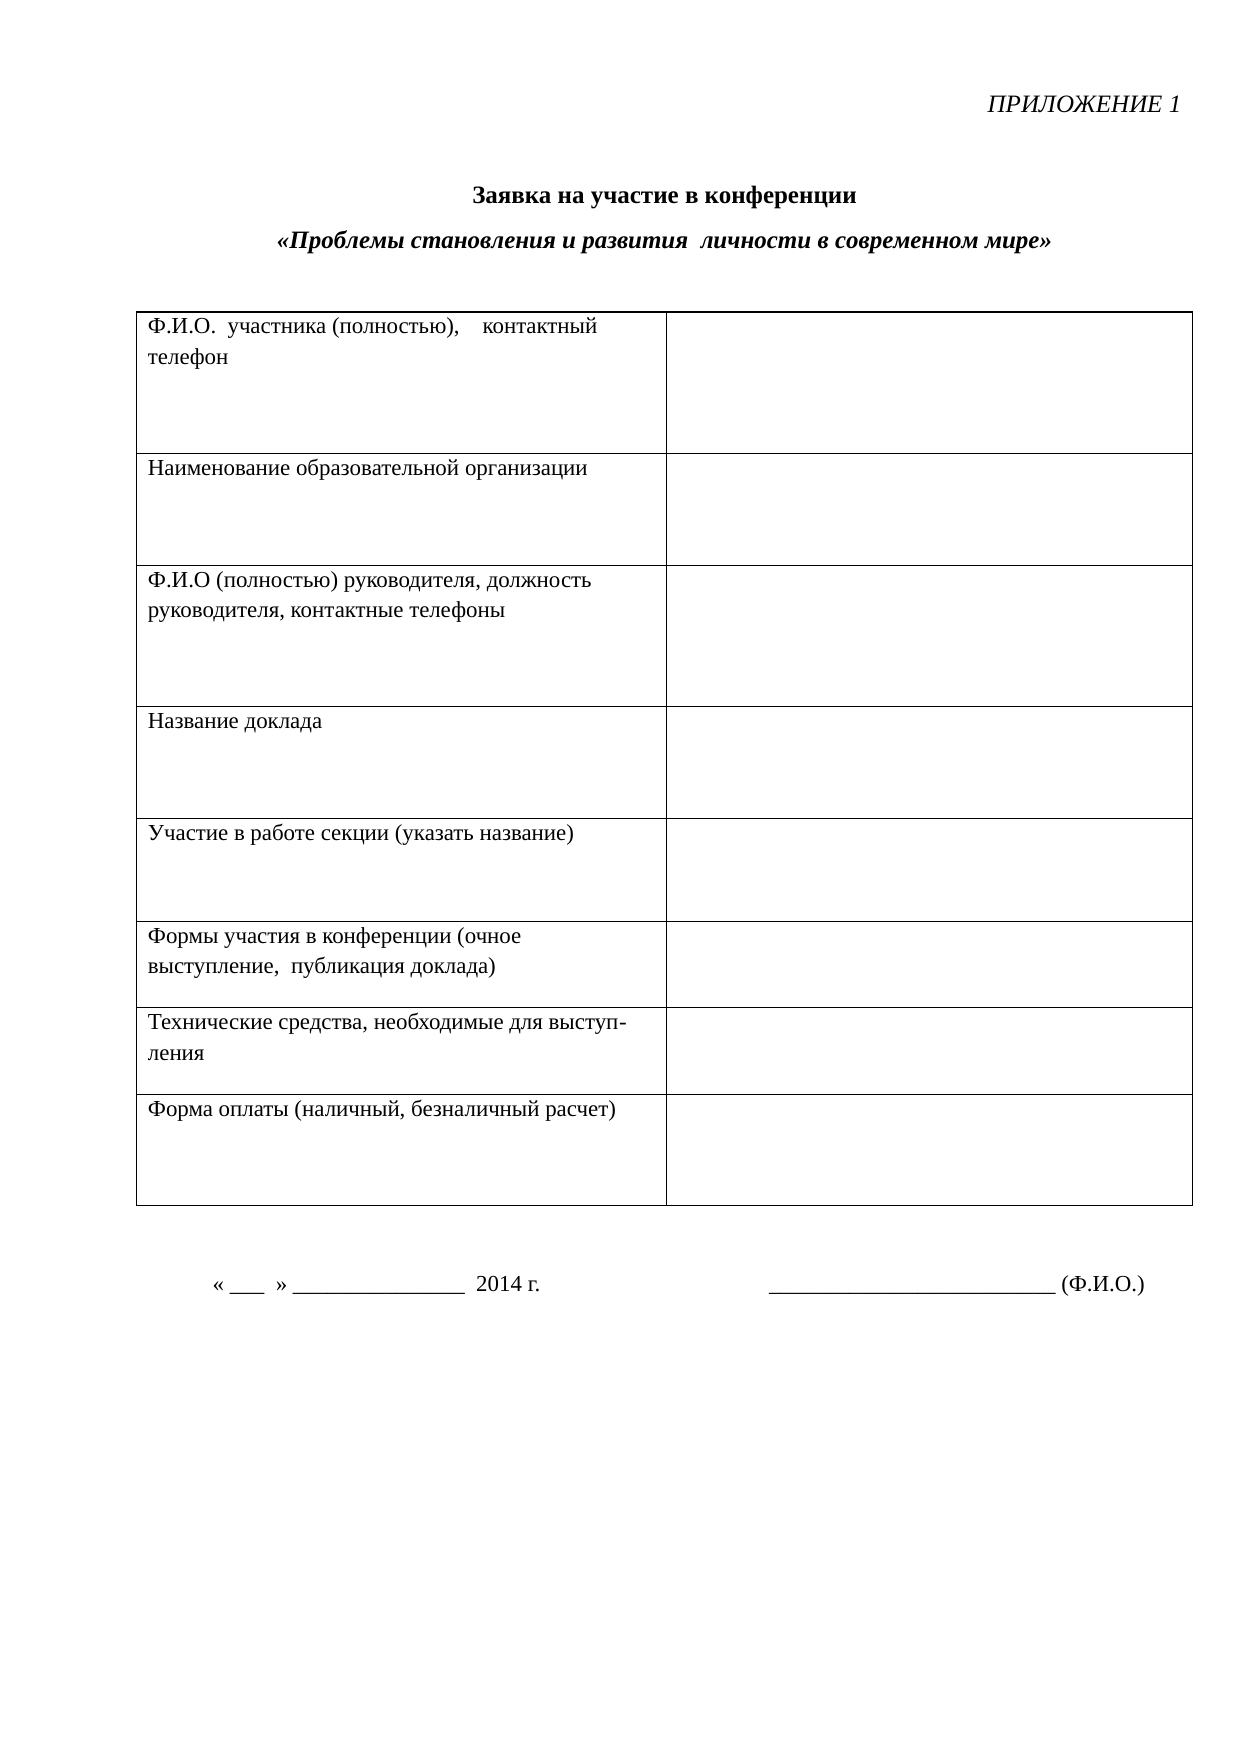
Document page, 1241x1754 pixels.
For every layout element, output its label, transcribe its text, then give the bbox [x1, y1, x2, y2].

table_header Ф.И.О. участника (полностью), контактный телефон [137, 313, 666, 453]
table_cell [667, 454, 1192, 564]
table_cell [667, 566, 1192, 706]
table_cell [667, 819, 1192, 921]
table_cell Форма оплаты (наличный, безналичный расчет) [137, 1095, 666, 1205]
text ПРИЛОЖЕНИЕ 1 [148, 89, 1181, 117]
text « ___ » _______________ 2014 г. _________________________ (Ф.И.О.) [148, 1270, 1181, 1296]
table_cell [667, 1008, 1192, 1094]
text Заявка на участие в конференции [148, 180, 1181, 208]
table_header [667, 313, 1192, 453]
table_cell [667, 1095, 1192, 1205]
table_cell [667, 922, 1192, 1007]
table_cell Участие в работе секции (указать название) [137, 819, 666, 921]
table_cell [667, 707, 1192, 818]
table_cell Наименование образовательной организации [137, 454, 666, 564]
table_cell Формы участия в конференции (очное выступление, публикация доклада) [137, 922, 666, 1007]
table_cell Название доклада [137, 707, 666, 818]
table_cell Технические средства, необходимые для выступления [137, 1008, 666, 1094]
table_cell Ф.И.О (полностью) руководителя, должность руководителя, контактные телефоны [137, 566, 666, 706]
text «Проблемы становления и развития личности в современном мире» [148, 225, 1181, 254]
